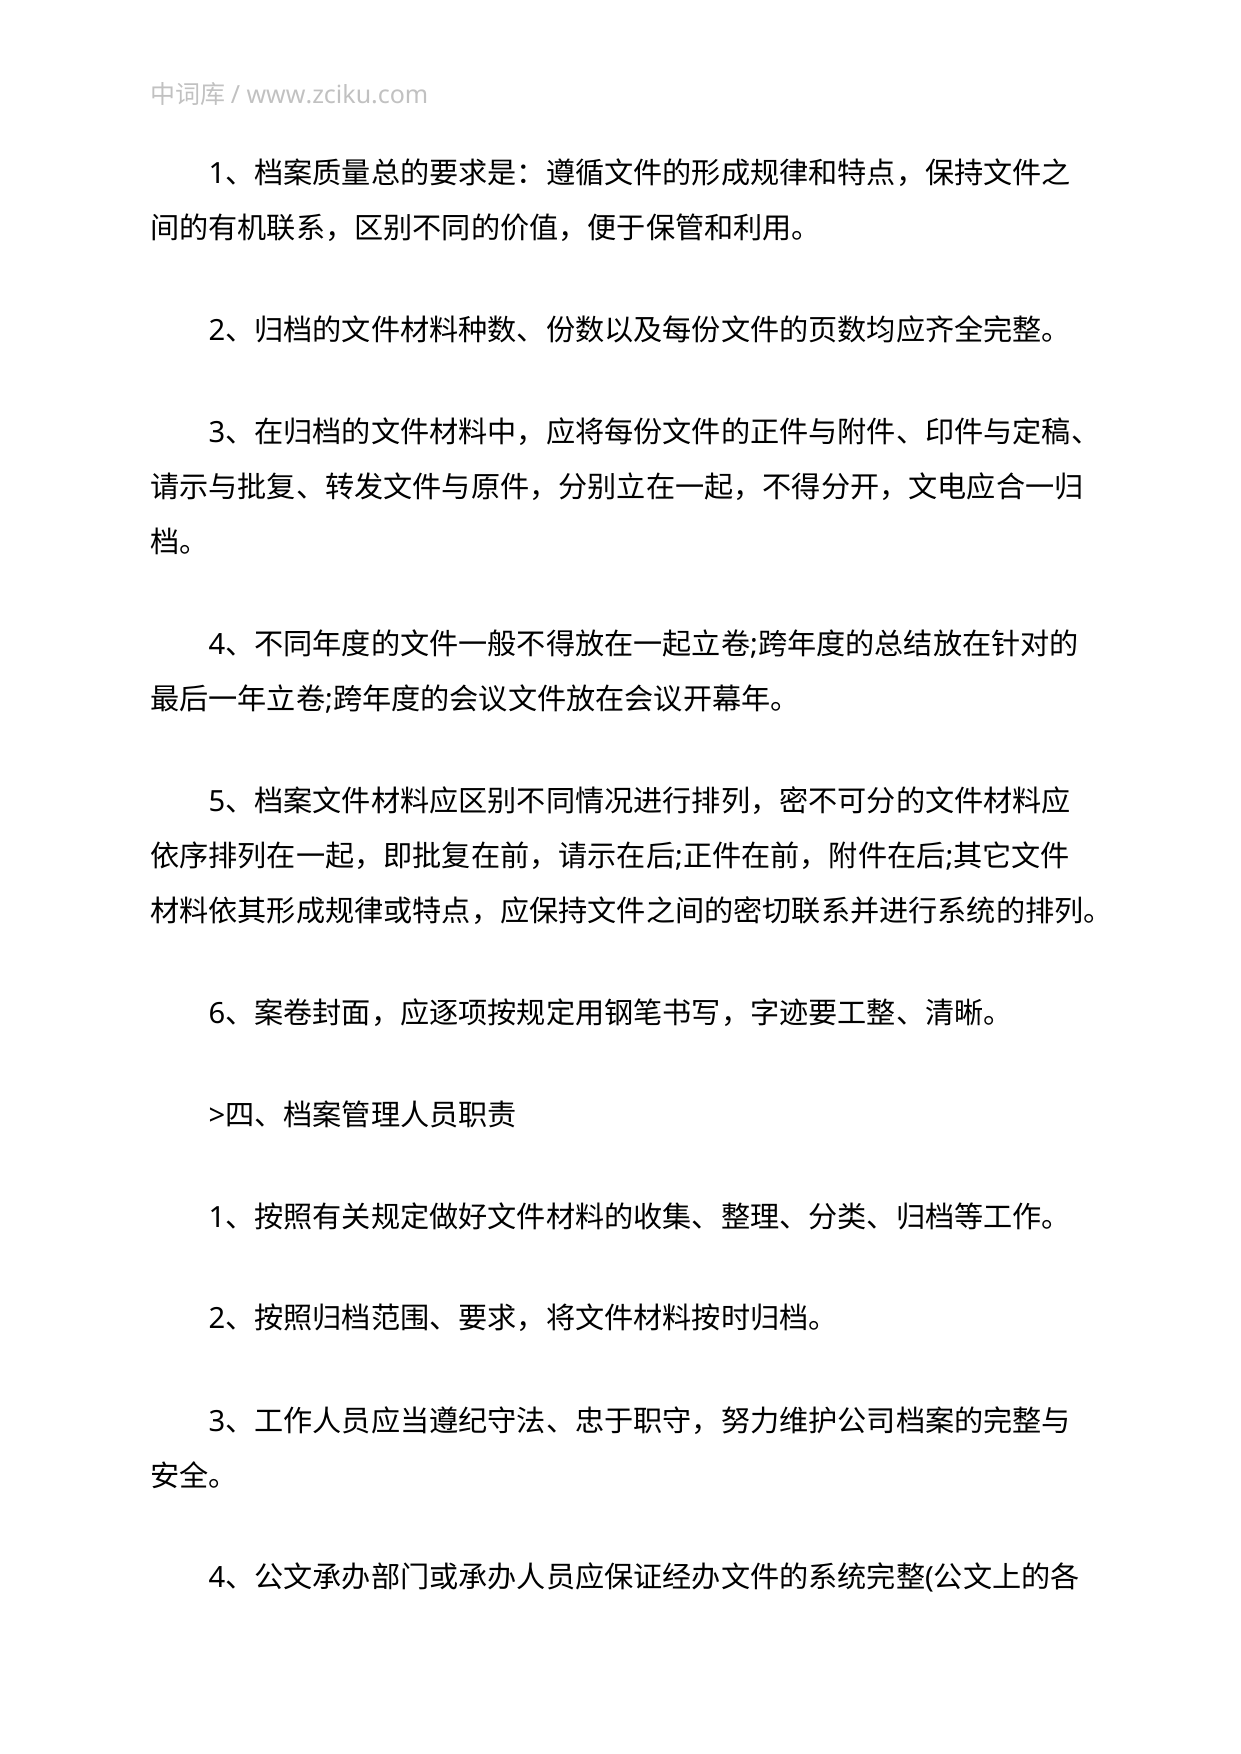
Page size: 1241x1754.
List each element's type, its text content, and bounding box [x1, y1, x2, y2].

text 1、档案质量总的要求是：遵循文件的形成规律和特点，保持文件之间的有机联系，区别不同的价值，便于保管和利用。 [150, 150, 1090, 247]
text 5、档案文件材料应区别不同情况进行排列，密不可分的文件材料应依序排列在一起，即批复在前，请示在后;正件在前，附件在后;其它文件材料依其形成规律或特点，应保持文件之间的密切联系并进行系统的排列。 [150, 777, 1090, 930]
text 2、按照归档范围、要求，将文件材料按时归档。 [150, 1295, 1090, 1337]
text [150, 1554, 1090, 1596]
text 3、工作人员应当遵纪守法、忠于职守，努力维护公司档案的完整与安全。 [150, 1397, 1090, 1494]
text 3、在归档的文件材料中，应将每份文件的正件与附件、印件与定稿、请示与批复、转发文件与原件，分别立在一起，不得分开，文电应合一归档。 [150, 409, 1090, 561]
text 4、不同年度的文件一般不得放在一起立卷;跨年度的总结放在针对的最后一年立卷;跨年度的会议文件放在会议开幕年。 [150, 620, 1090, 718]
text 1、按照有关规定做好文件材料的收集、整理、分类、归档等工作。 [150, 1193, 1090, 1236]
text >四、档案管理人员职责 [150, 1091, 1090, 1133]
text 6、案卷封面，应逐项按规定用钢笔书写，字迹要工整、清晰。 [150, 989, 1090, 1032]
text 2、归档的文件材料种数、份数以及每份文件的页数均应齐全完整。 [150, 307, 1090, 349]
